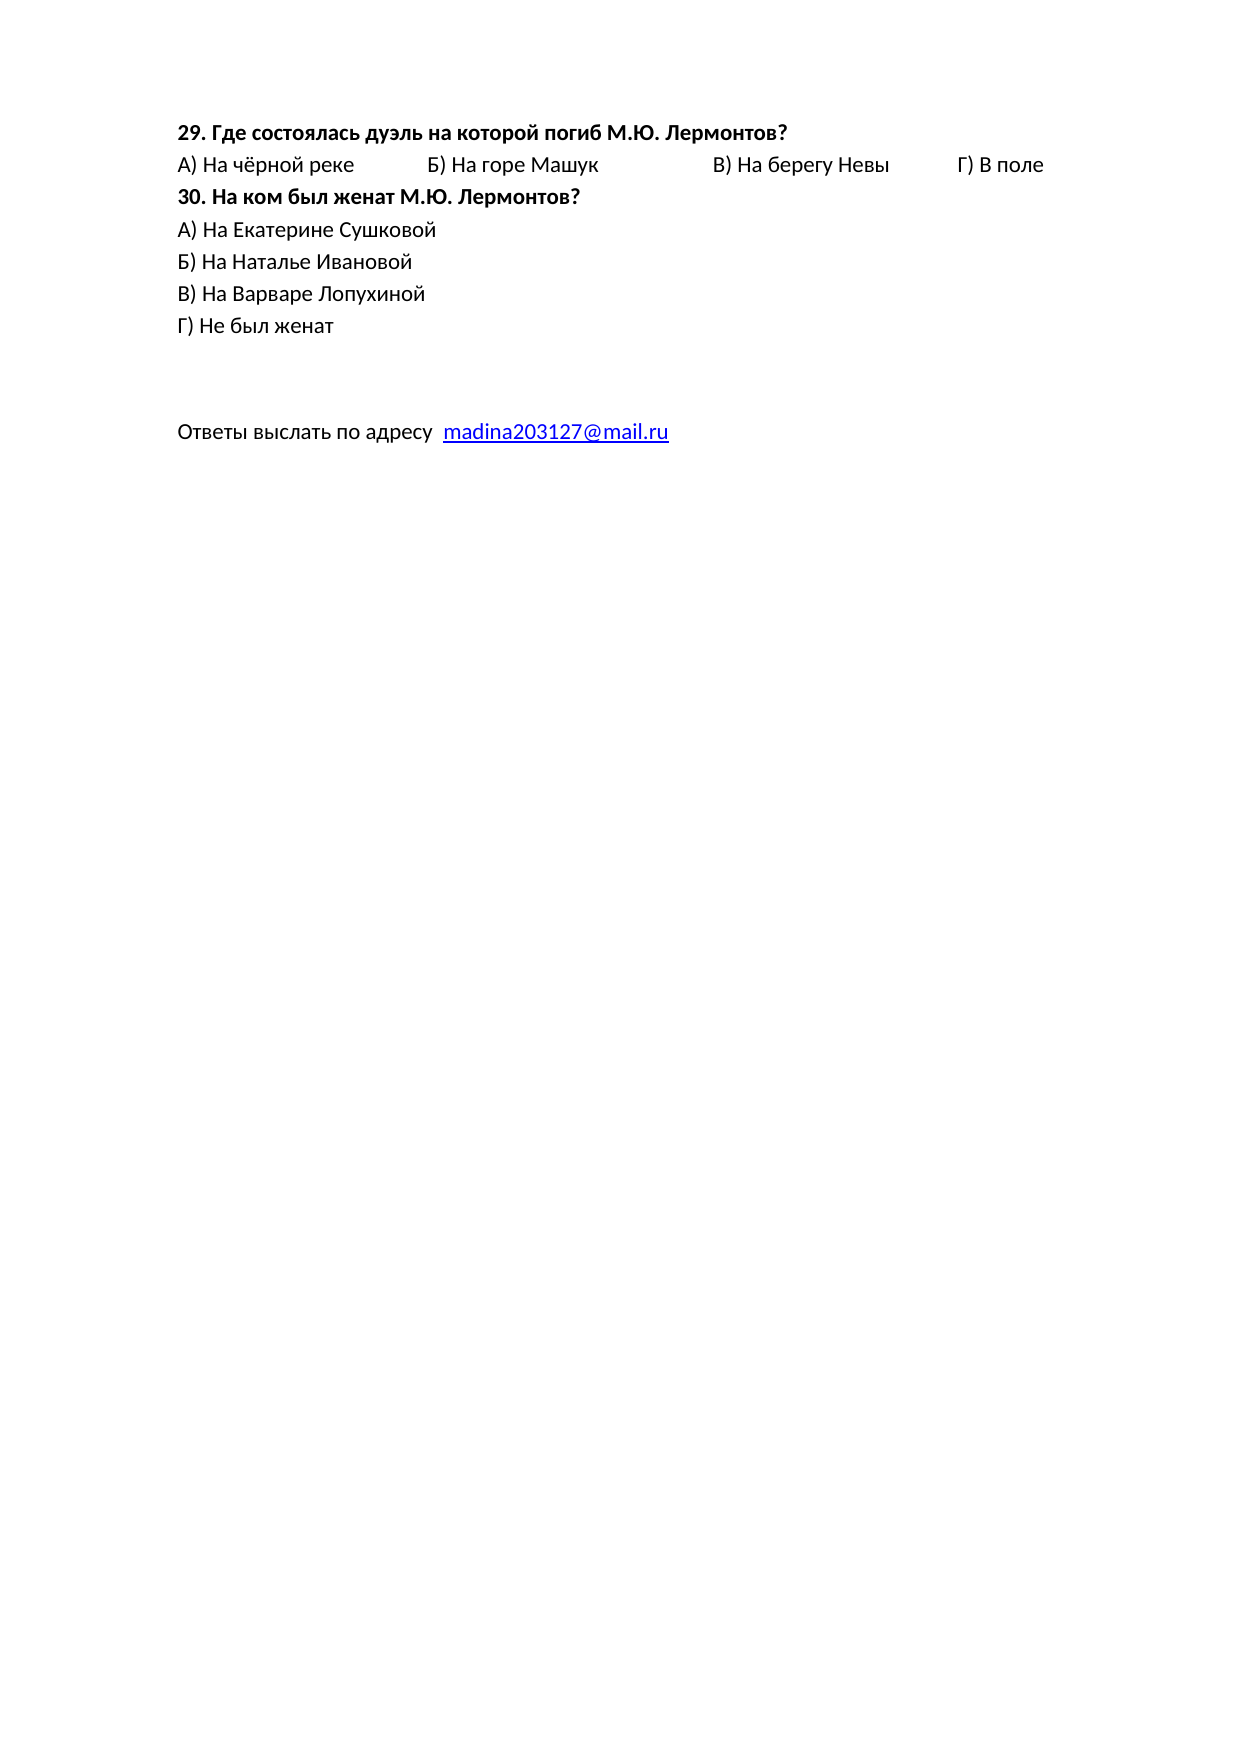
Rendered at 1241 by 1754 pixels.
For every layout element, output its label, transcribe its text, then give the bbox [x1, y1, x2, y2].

text Ответы выслать по адресу madina203127@mail.ru [177, 417, 1152, 445]
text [177, 118, 1152, 339]
